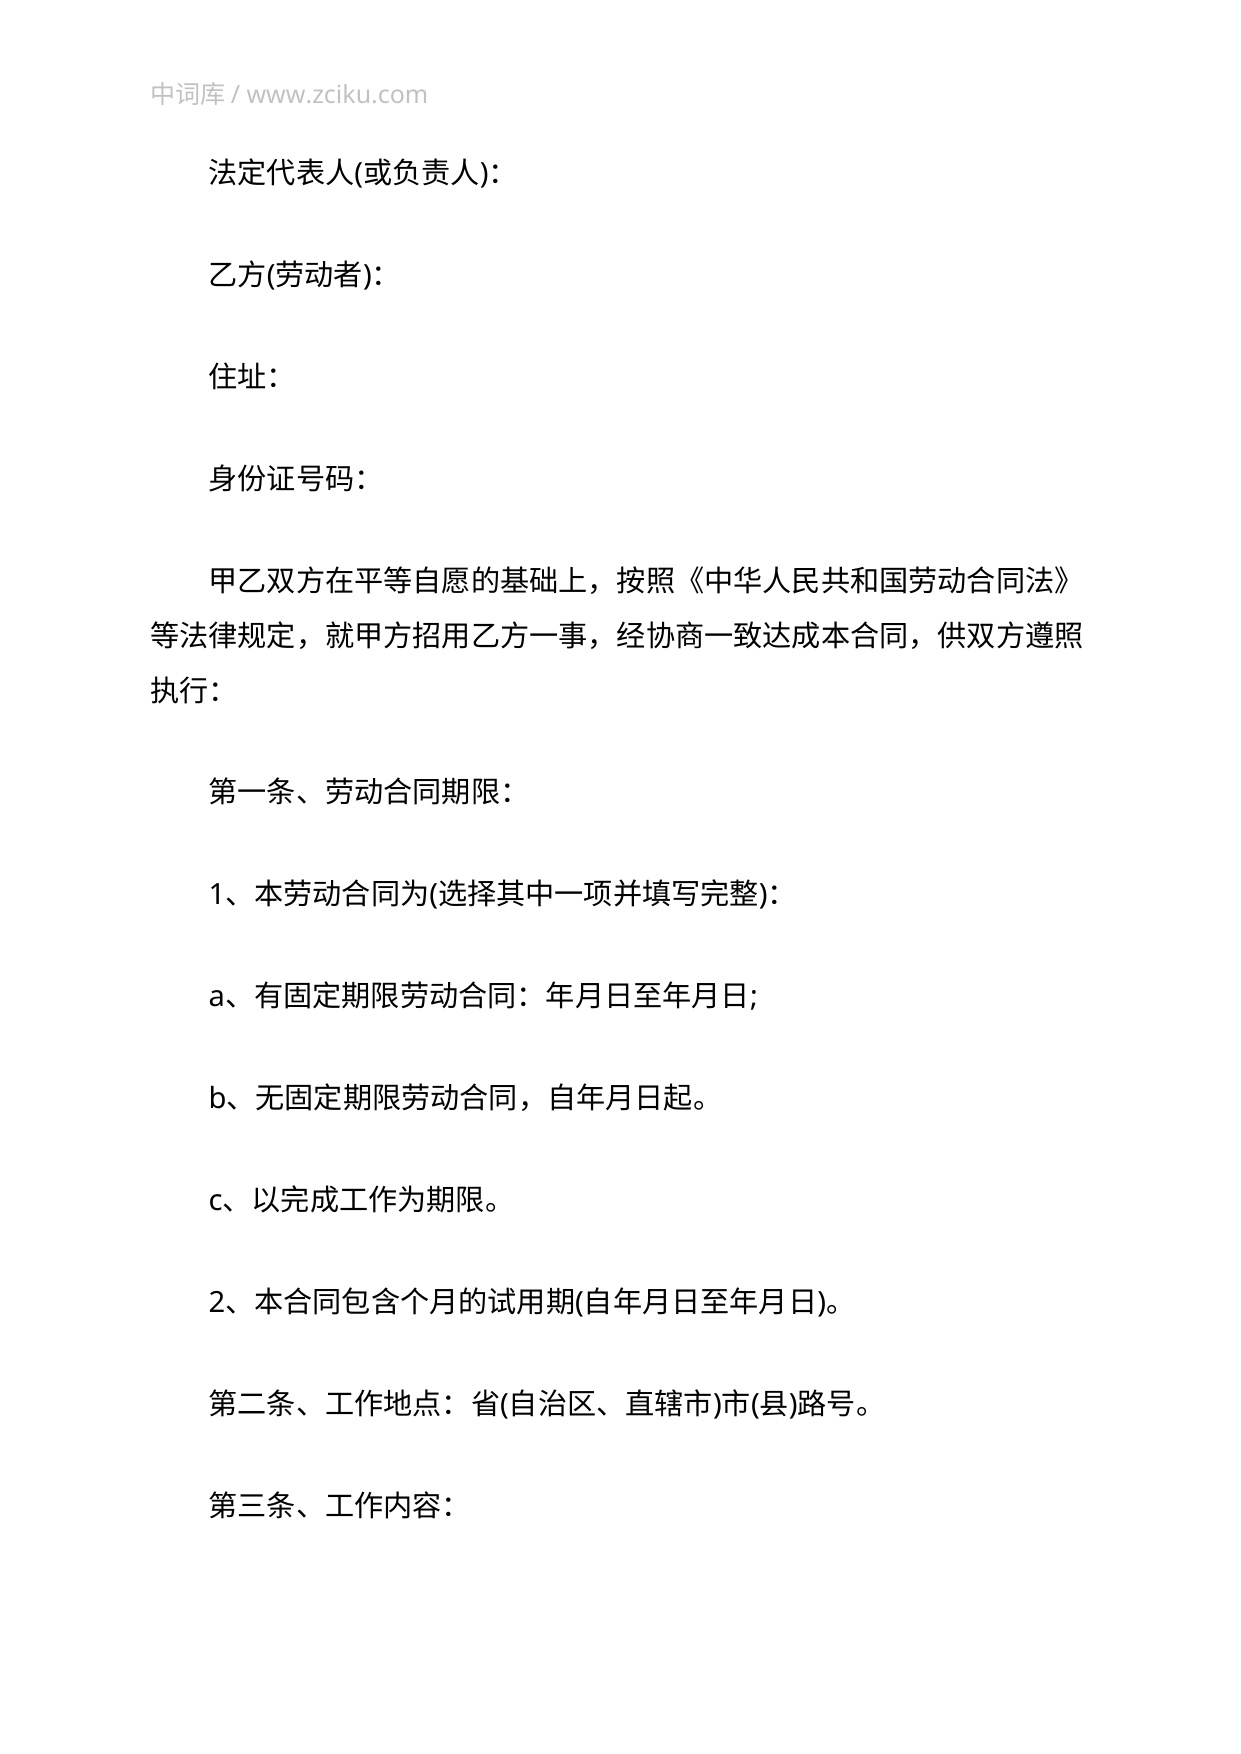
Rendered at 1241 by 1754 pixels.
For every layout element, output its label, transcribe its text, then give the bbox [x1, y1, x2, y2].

text a、有固定期限劳动合同：年月日至年月日; [150, 973, 1090, 1015]
text 2、本合同包含个月的试用期(自年月日至年月日)。 [150, 1279, 1090, 1321]
text 第二条、工作地点：省(自治区、直辖市)市(县)路号。 [150, 1381, 1090, 1423]
text 第一条、劳动合同期限： [150, 769, 1090, 811]
text 住址： [150, 354, 1090, 396]
text 身份证号码： [150, 456, 1090, 498]
text 甲乙双方在平等自愿的基础上，按照《中华人民共和国劳动合同法》等法律规定，就甲方招用乙方一事，经协商一致达成本合同，供双方遵照执行： [150, 557, 1090, 709]
text 第三条、工作内容： [150, 1483, 1090, 1525]
text c、以完成工作为期限。 [150, 1177, 1090, 1219]
text b、无固定期限劳动合同，自年月日起。 [150, 1075, 1090, 1117]
text 1、本劳动合同为(选择其中一项并填写完整)： [150, 871, 1090, 913]
text 法定代表人(或负责人)： [150, 150, 1090, 192]
text 乙方(劳动者)： [150, 252, 1090, 294]
